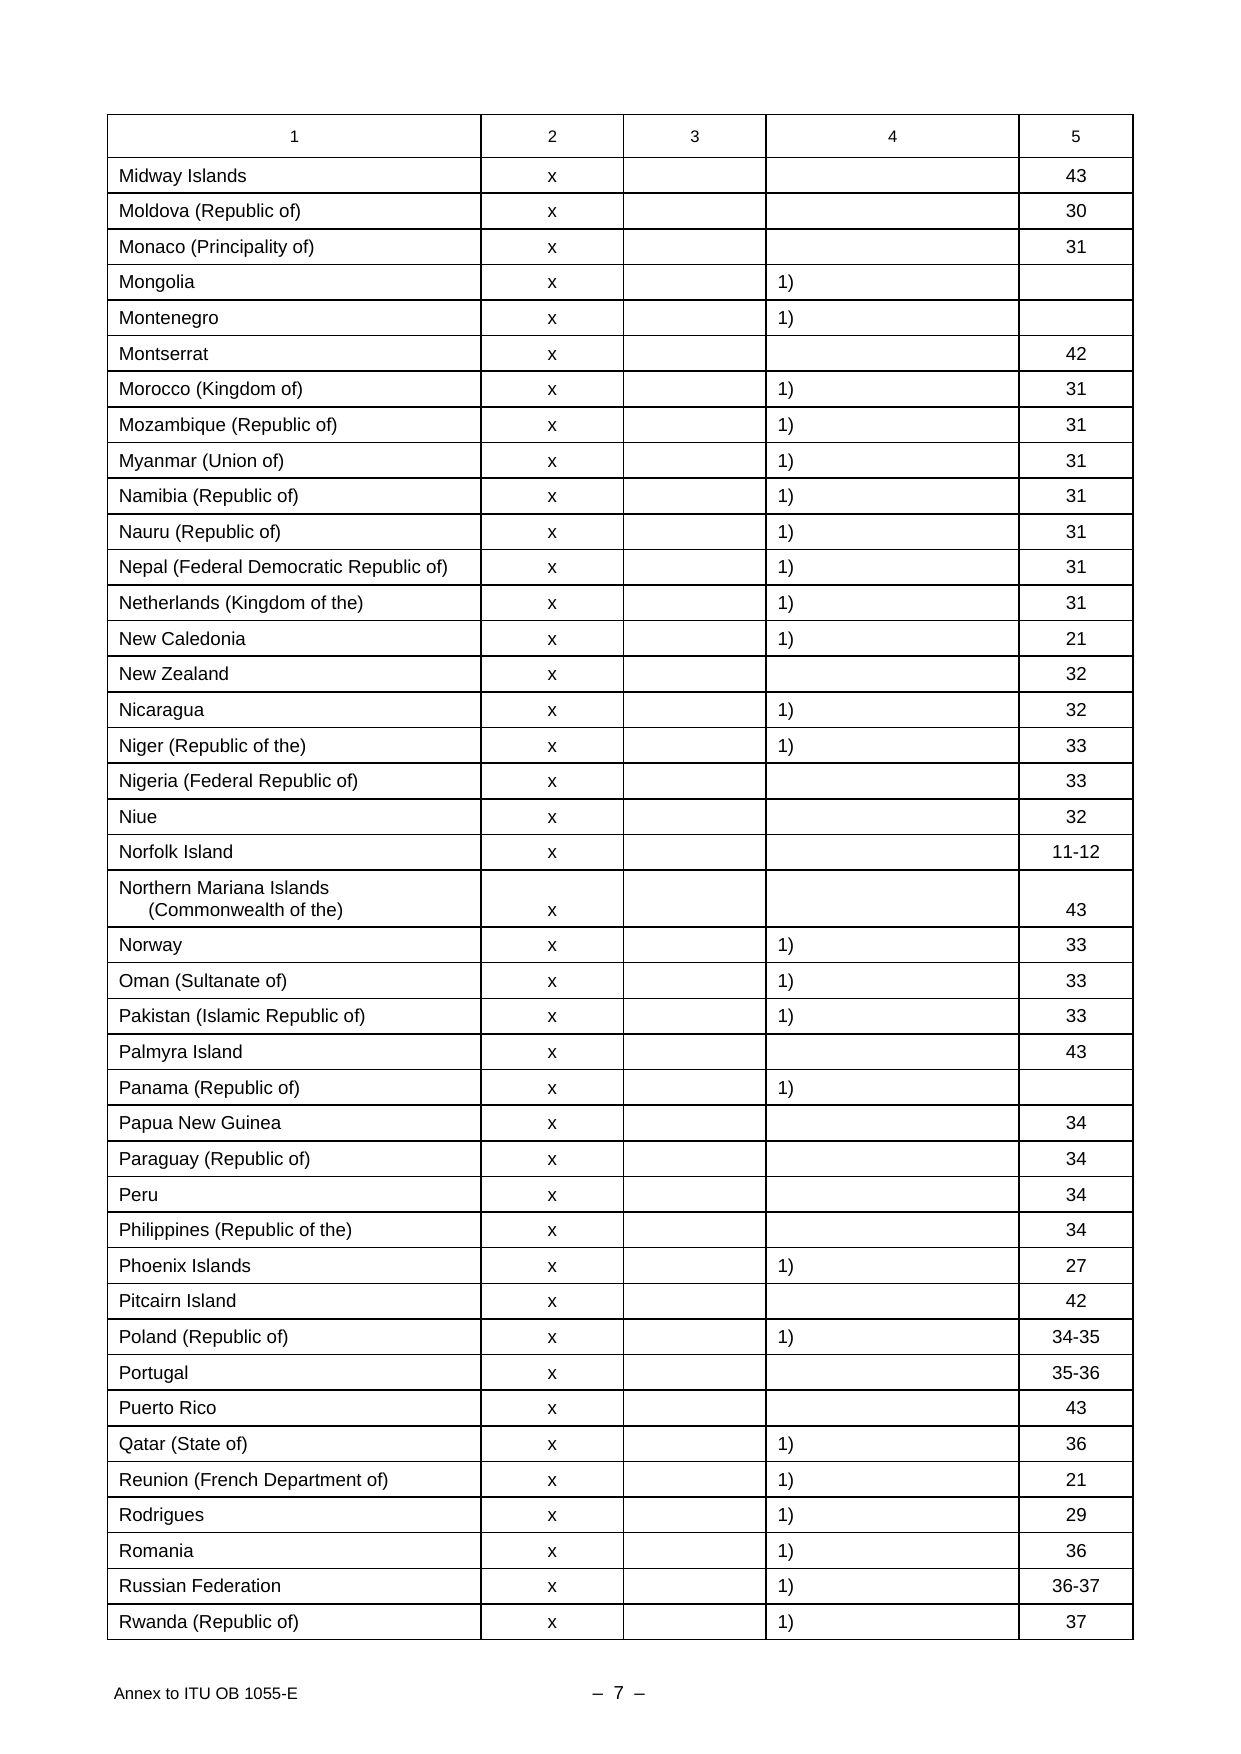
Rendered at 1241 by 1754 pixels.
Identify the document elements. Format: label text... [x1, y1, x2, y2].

table_cell [108, 1248, 480, 1282]
table_cell 1) [767, 1498, 1018, 1532]
table_cell [108, 1533, 480, 1567]
table_cell [624, 1427, 765, 1461]
table_cell x [482, 1284, 623, 1318]
table_cell [108, 1177, 480, 1211]
table_cell x [482, 1462, 623, 1496]
table_cell x [482, 1498, 623, 1532]
table_cell (State of) [108, 1427, 480, 1461]
table_cell x [482, 1177, 623, 1211]
table_cell [108, 835, 480, 869]
table_cell x [482, 158, 623, 192]
table_cell x [482, 586, 623, 620]
table_cell [767, 1142, 1018, 1176]
table_cell x [482, 999, 623, 1033]
table_cell [108, 158, 480, 192]
table_cell 32 [1020, 693, 1132, 727]
table_cell [108, 336, 480, 370]
table_cell x [482, 265, 623, 299]
table_cell ( of) [108, 443, 480, 477]
table_cell [624, 372, 765, 406]
table_cell [624, 621, 765, 655]
table_cell [624, 871, 765, 926]
table_cell x [482, 443, 623, 477]
table_cell [624, 336, 765, 370]
table_cell 36 [1020, 1533, 1132, 1567]
table_cell (Republic of) [108, 1142, 480, 1176]
table_cell x [482, 194, 623, 228]
table_cell x [482, 1569, 623, 1603]
table_cell Montenegro [108, 301, 480, 335]
table_cell [624, 550, 765, 584]
table_cell (Republic of) [108, 1070, 480, 1104]
table_cell 30 [1020, 194, 1132, 228]
table_cell 31 [1020, 515, 1132, 548]
table_cell (Republic of) [108, 515, 480, 548]
table_cell x [482, 408, 623, 442]
table_cell 1) [767, 586, 1018, 620]
table_cell x [482, 479, 623, 513]
table_cell (Republic of) [108, 408, 480, 442]
table_cell 1) [767, 621, 1018, 655]
table_cell [624, 1177, 765, 1211]
table_cell 33 [1020, 963, 1132, 997]
table_cell [624, 301, 765, 335]
table_cell [767, 1391, 1018, 1425]
table_cell 21 [1020, 1462, 1132, 1496]
table_cell [624, 800, 765, 833]
table_cell 37 [1020, 1605, 1132, 1639]
table_cell x [482, 835, 623, 869]
table_cell 31 [1020, 550, 1132, 584]
table_cell x [482, 764, 623, 798]
table_cell [624, 1569, 765, 1603]
table_cell 1) [767, 372, 1018, 406]
table_cell 43 [1020, 1035, 1132, 1069]
table_cell [624, 1284, 765, 1318]
table_cell [624, 194, 765, 228]
table_cell x [482, 1605, 623, 1639]
table_header 3 [624, 115, 765, 157]
table_cell [624, 928, 765, 962]
table_cell x [482, 1106, 623, 1140]
table_cell 1) [767, 963, 1018, 997]
table_cell 1) [767, 1605, 1018, 1639]
table_cell x [482, 800, 623, 833]
table_cell [1020, 1070, 1132, 1104]
table_cell 35-36 [1020, 1355, 1132, 1389]
table_cell 1) [767, 479, 1018, 513]
table_cell [767, 1213, 1018, 1247]
table_cell x [482, 1142, 623, 1176]
table_cell 34 [1020, 1142, 1132, 1176]
table_cell [624, 1605, 765, 1639]
table_cell [624, 158, 765, 192]
table_cell [624, 479, 765, 513]
table_cell 34 [1020, 1177, 1132, 1211]
table_cell Portugal [108, 1355, 480, 1389]
table_cell [624, 764, 765, 798]
table_cell x [482, 693, 623, 727]
table_cell 31 [1020, 408, 1132, 442]
table_cell [767, 800, 1018, 833]
table_cell [767, 1106, 1018, 1140]
table_cell 31 [1020, 372, 1132, 406]
table_cell Nicaragua [108, 693, 480, 727]
table_header 1 [108, 115, 480, 157]
table_cell [624, 963, 765, 997]
table_cell 43 [1020, 1391, 1132, 1425]
table_cell [624, 1142, 765, 1176]
table_cell 43 [1020, 158, 1132, 192]
table_cell x [482, 230, 623, 263]
table_cell 1) [767, 1070, 1018, 1104]
table_cell x [482, 1320, 623, 1354]
table_cell [767, 1284, 1018, 1318]
table_cell x [482, 372, 623, 406]
table_cell x [482, 621, 623, 655]
table_cell [108, 657, 480, 691]
table_header 2 [482, 115, 623, 157]
table_cell 1) [767, 301, 1018, 335]
table_cell [1020, 301, 1132, 335]
table_cell (French Department of) [108, 1462, 480, 1496]
table_cell 27 [1020, 1248, 1132, 1282]
table_cell 32 [1020, 800, 1132, 833]
table_cell (Republic of the) [108, 728, 480, 762]
table_cell 1) [767, 1533, 1018, 1567]
table_cell [624, 1106, 765, 1140]
table_cell [624, 1213, 765, 1247]
table_cell 1) [767, 515, 1018, 548]
table_cell [767, 158, 1018, 192]
table_cell 1) [767, 1320, 1018, 1354]
table_cell 34 [1020, 1106, 1132, 1140]
table_cell 1) [767, 1427, 1018, 1461]
table_cell [767, 194, 1018, 228]
table_cell [767, 336, 1018, 370]
table_cell 1) [767, 408, 1018, 442]
table_cell (Kingdom of the) [108, 586, 480, 620]
table_cell [624, 1035, 765, 1069]
table_cell [624, 265, 765, 299]
table_cell [108, 928, 480, 962]
table_cell x [482, 515, 623, 548]
table_cell Rodrigues [108, 1498, 480, 1532]
table_cell 31 [1020, 230, 1132, 263]
table_cell x [482, 871, 623, 926]
table_cell 1) [767, 443, 1018, 477]
table_cell [624, 1070, 765, 1104]
table_cell 29 [1020, 1498, 1132, 1532]
table_cell ( of) [108, 764, 480, 798]
table_cell 1) [767, 1248, 1018, 1282]
table_cell [108, 1106, 480, 1140]
table_cell [767, 835, 1018, 869]
table_cell 36-37 [1020, 1569, 1132, 1603]
table_cell x [482, 1533, 623, 1567]
table_cell x [482, 728, 623, 762]
table_cell (Republic of) [108, 479, 480, 513]
table_cell [1020, 265, 1132, 299]
table_cell [624, 586, 765, 620]
table_cell 36 [1020, 1427, 1132, 1461]
table_cell x [482, 928, 623, 962]
table_cell [624, 1320, 765, 1354]
table_cell 34 [1020, 1213, 1132, 1247]
table_cell x [482, 336, 623, 370]
table_cell [624, 693, 765, 727]
table_cell [624, 999, 765, 1033]
table_cell Nepal (Federal Democratic Republic of) [108, 550, 480, 584]
table_cell [624, 1462, 765, 1496]
table_cell [108, 800, 480, 833]
table_cell 42 [1020, 1284, 1132, 1318]
table_cell [767, 871, 1018, 926]
table_cell [108, 1035, 480, 1069]
table_cell 1) [767, 1462, 1018, 1496]
table_cell [767, 1177, 1018, 1211]
table_cell New Caledonia [108, 621, 480, 655]
table_cell 34-35 [1020, 1320, 1132, 1354]
table_cell [624, 443, 765, 477]
table_cell x [482, 1213, 623, 1247]
table_cell (Republic of) [108, 1320, 480, 1354]
table_cell [767, 764, 1018, 798]
table_cell 33 [1020, 999, 1132, 1033]
table_cell [624, 1498, 765, 1532]
table_cell [624, 515, 765, 548]
table_cell (Commonwealth of the) [108, 871, 480, 926]
table_cell [624, 1533, 765, 1567]
table_cell (Kingdom of) [108, 372, 480, 406]
table_cell 33 [1020, 928, 1132, 962]
table_cell 1) [767, 728, 1018, 762]
table_cell [108, 1391, 480, 1425]
table_cell 1) [767, 928, 1018, 962]
table_cell [624, 230, 765, 263]
table_cell 33 [1020, 728, 1132, 762]
table_cell 33 [1020, 764, 1132, 798]
table_cell 31 [1020, 586, 1132, 620]
table_cell (Republic of) [108, 194, 480, 228]
table_header 4 [767, 115, 1018, 157]
table_cell 1) [767, 550, 1018, 584]
table_cell [767, 657, 1018, 691]
table_cell [624, 1248, 765, 1282]
table_cell (Islamic Republic of) [108, 999, 480, 1033]
table_cell 1) [767, 1569, 1018, 1603]
table_cell [624, 657, 765, 691]
table_cell (Republic of the) [108, 1213, 480, 1247]
table_cell 43 [1020, 871, 1132, 926]
table_cell (Republic of) [108, 1605, 480, 1639]
table_cell (Sultanate of) [108, 963, 480, 997]
table_cell x [482, 1427, 623, 1461]
table_cell [624, 835, 765, 869]
table_cell x [482, 1391, 623, 1425]
table_cell x [482, 657, 623, 691]
table_cell x [482, 963, 623, 997]
table_cell (Principality of) [108, 230, 480, 263]
table_cell [108, 1284, 480, 1318]
table_cell [108, 1569, 480, 1603]
table_cell 11-12 [1020, 835, 1132, 869]
table_cell [767, 1035, 1018, 1069]
table_cell x [482, 1070, 623, 1104]
table_cell [624, 408, 765, 442]
table_cell x [482, 1248, 623, 1282]
table_cell x [482, 301, 623, 335]
table_cell x [482, 1355, 623, 1389]
table_cell [767, 1355, 1018, 1389]
table_cell 31 [1020, 479, 1132, 513]
table_cell [624, 1391, 765, 1425]
table_cell [624, 728, 765, 762]
table_cell x [482, 550, 623, 584]
table_cell [108, 265, 480, 299]
table_cell 21 [1020, 621, 1132, 655]
table_cell 32 [1020, 657, 1132, 691]
table_cell x [482, 1035, 623, 1069]
table_header 5 [1020, 115, 1132, 157]
table_cell 1) [767, 999, 1018, 1033]
table_cell 1) [767, 265, 1018, 299]
table_cell [767, 230, 1018, 263]
table_cell [624, 1355, 765, 1389]
table_cell 1) [767, 693, 1018, 727]
table_cell 31 [1020, 443, 1132, 477]
table_cell 42 [1020, 336, 1132, 370]
